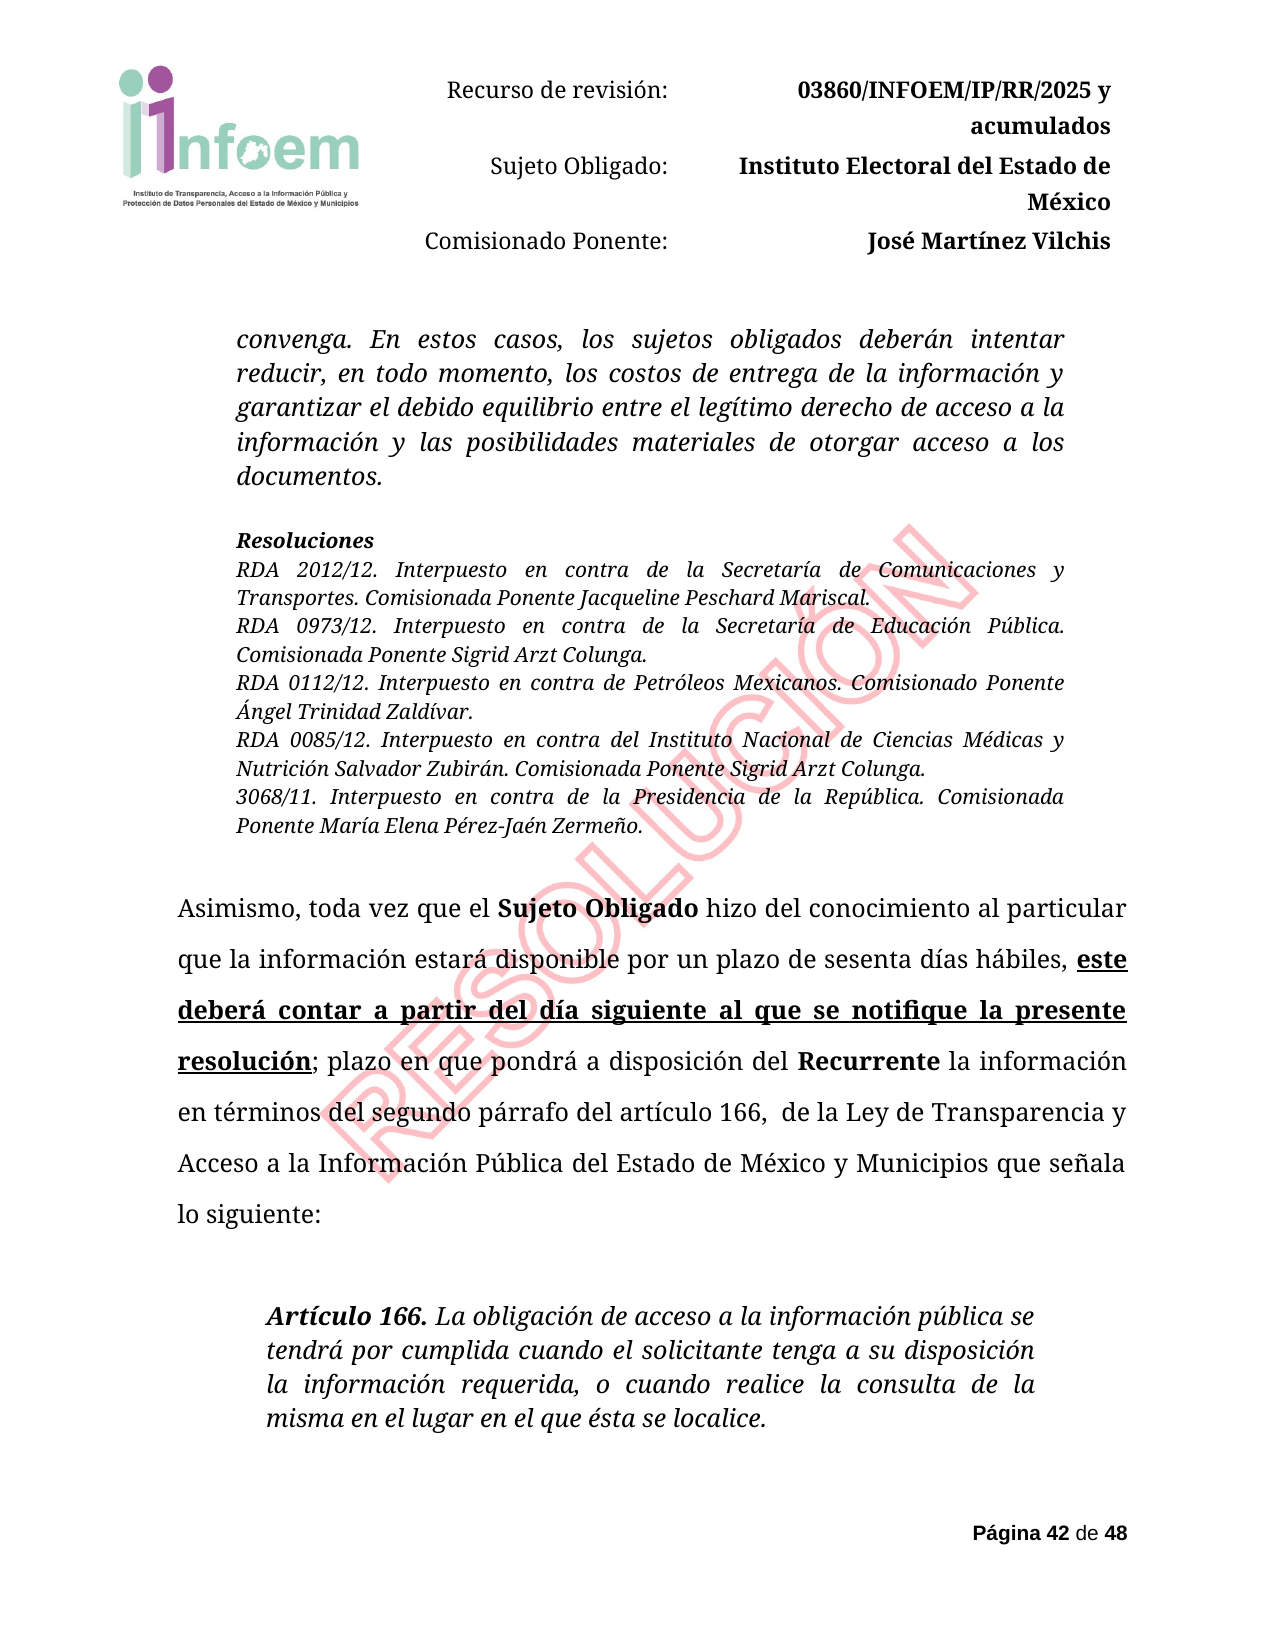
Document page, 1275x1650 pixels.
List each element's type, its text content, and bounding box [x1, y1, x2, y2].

text 3068/11. Interpuesto en contra de la Presidencia de la República. Comisionada Ponente María Elena Pérez-Jaén Zermeño. [236, 782, 1068, 839]
text RDA 0973/12. Interpuesto en contra de la Secretaría de Educación Pública. Comisionada Ponente Sigrid Arzt Colunga. [236, 612, 1068, 668]
text Artículo 166. La obligación de acceso a la información pública se tendrá por cumplida cuando el solicitante tenga a su disposición la información requerida, o cuando realice la consulta de la misma en el lugar en el que ésta se localice. [266, 1298, 1039, 1435]
text Resoluciones [236, 526, 1068, 555]
text RDA 0112/12. Interpuesto en contra de Petróleos Mexicanos. Comisionado Ponente Ángel Trinidad Zaldívar. [236, 668, 1068, 725]
text Asimismo, toda vez que el Sujeto Obligado hizo del conocimiento al particular que la información estará disponible por un plazo de sesenta días hábiles, este deberá contar a partir del día siguiente al que se notifique la presente resolución; plazo en que pondrá a disposición del Recurrente la información en términos del segundo párrafo del artículo 166, de la Ley de Transparencia y Acceso a la Información Pública del Estado de México y Municipios que señala lo siguiente: [177, 1022, 1127, 1231]
picture [0, 5, 1264, 1650]
text RDA 0085/12. Interpuesto en contra del Instituto Nacional de Ciencias Médicas y Nutrición Salvador Zubirán. Comisionada Ponente Sigrid Arzt Colunga. [236, 725, 1068, 782]
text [236, 322, 1068, 492]
text Asimismo, toda vez que el Sujeto Obligado hizo del conocimiento al particular que la información estará disponible por un plazo de sesenta días hábiles, este deberá contar a partir del día siguiente al que se notifique la presente resolución; plazo en que pondrá a disposición del Recurrente la información en términos del segundo párrafo del artículo 166, de la Ley de Transparencia y Acceso a la Información Pública del Estado de México y Municipios que señala lo siguiente: [177, 890, 1127, 1021]
text RDA 2012/12. Interpuesto en contra de la Secretaría de Comunicaciones y Transportes. Comisionada Ponente Jacqueline Peschard Mariscal. [236, 555, 1068, 612]
